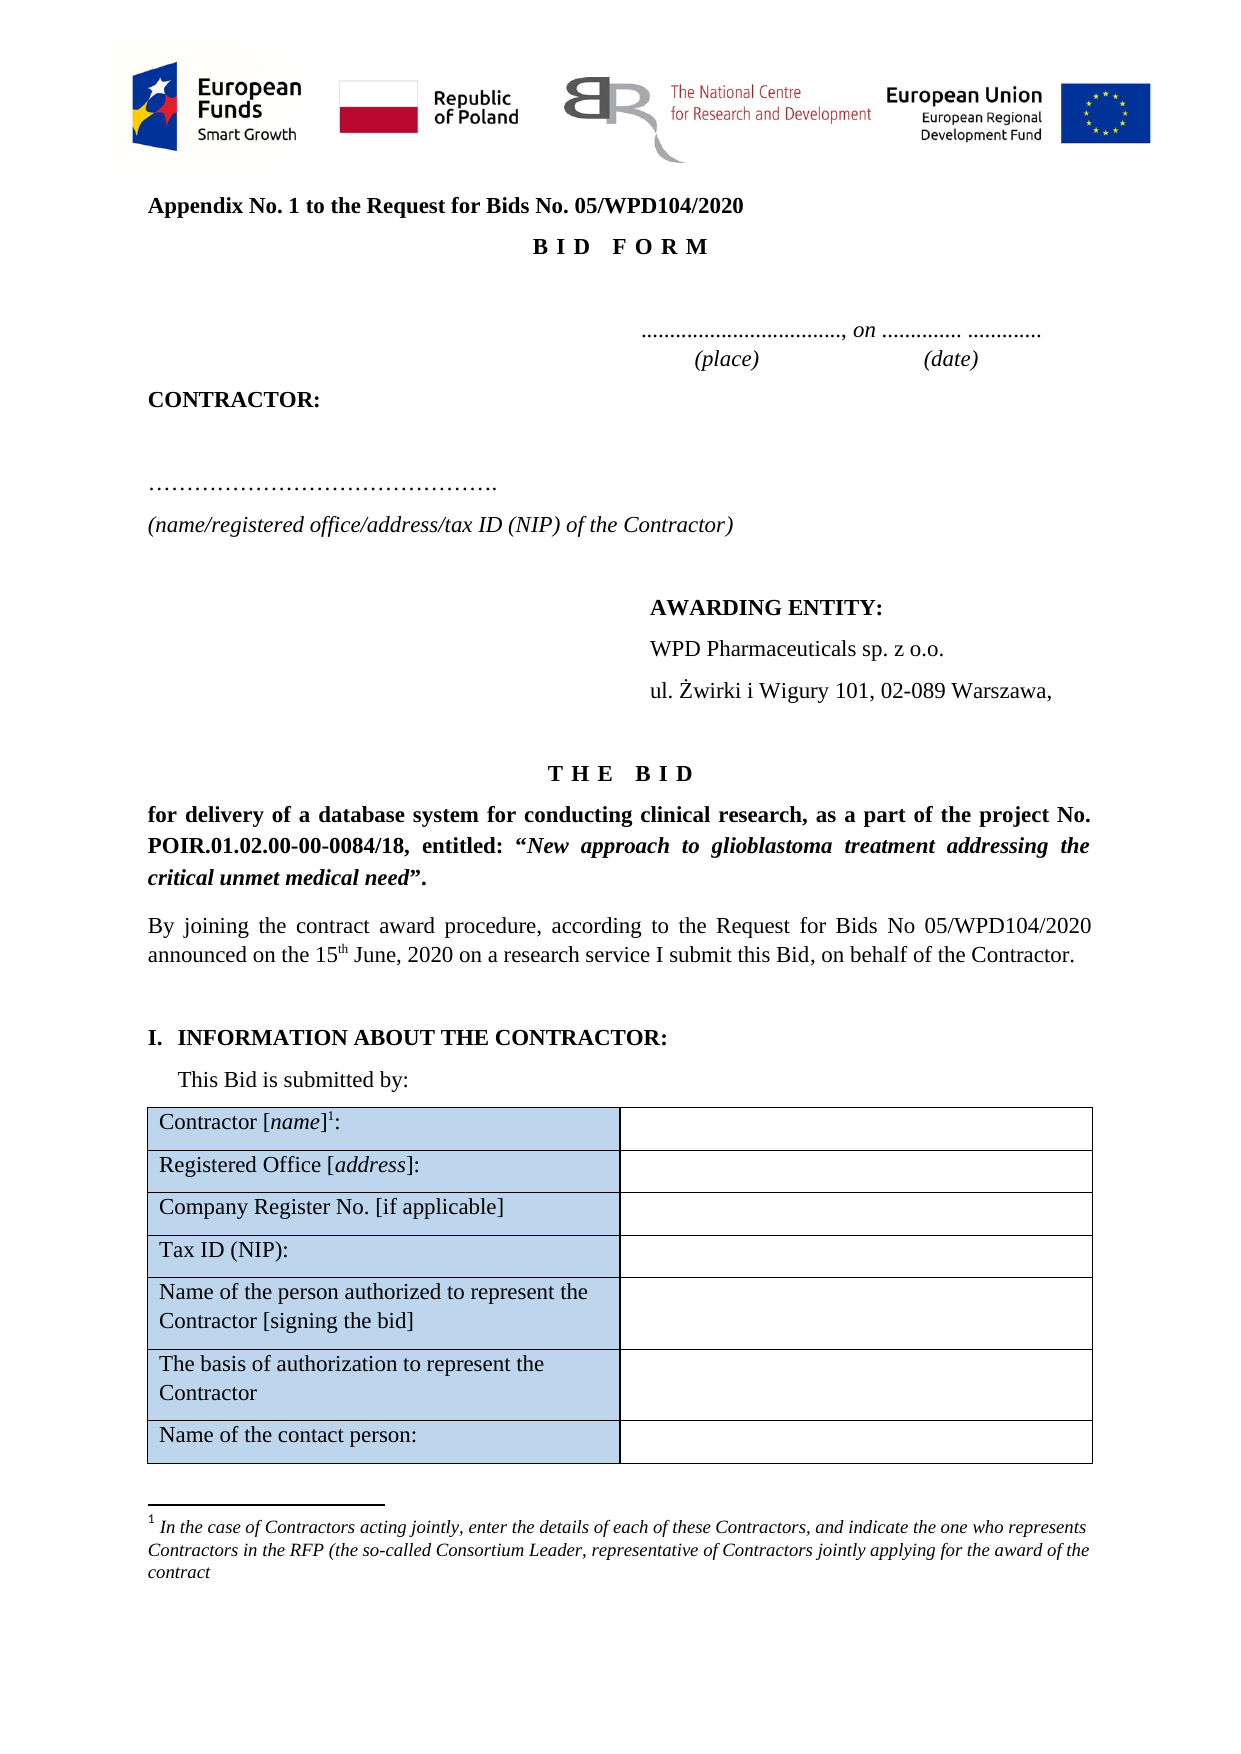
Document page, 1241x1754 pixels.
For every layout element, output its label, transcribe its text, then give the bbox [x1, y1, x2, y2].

table_header Contractor [name]: [148, 1108, 619, 1150]
text for delivery of a database system for conducting clinical research, as a part of the project No. POIR.01.02.00-00-0084/18, entitled: “New approach to glioblastoma treatment addressing the critical unmet medical need”. [148, 801, 1093, 891]
table_cell Tax ID (NIP): [148, 1236, 619, 1277]
text This Bid is submitted by: [177, 1066, 1093, 1092]
text (name/registered office/address/tax ID (NIP) of the Contractor) [148, 511, 1093, 537]
table_cell [621, 1236, 1092, 1277]
text WPD Pharmaceuticals sp. z o.o. [650, 635, 1093, 662]
table_cell [621, 1350, 1092, 1420]
text ………………………………………. [148, 469, 1093, 496]
text CONTRACTOR: [148, 386, 1093, 413]
text ul. Żwirki i Wigury 101, 02-089 Warszawa, [650, 677, 1093, 703]
table_cell [621, 1421, 1092, 1463]
table_cell [621, 1151, 1092, 1192]
text THE BID [148, 759, 1093, 786]
text (place) (date) [148, 345, 1093, 371]
table_cell Name of the contact person: [148, 1421, 619, 1463]
table_cell [621, 1193, 1092, 1235]
subtitle ..................................., on .............. ............. [516, 316, 1093, 342]
picture [110, 39, 535, 173]
table_cell [621, 1278, 1092, 1349]
table_cell Company Register No. [if applicable] [148, 1193, 619, 1235]
text By joining the contract award procedure, according to the Request for Bids No 05/WPD104/2020 announced on the 15th June, 2020 on a research service I submit this Bid, on behalf of the Contractor. [148, 912, 1093, 968]
table_header [621, 1108, 1092, 1150]
text AWARDING ENTITY: [650, 594, 1093, 620]
text BID FORM [148, 233, 1093, 259]
table_cell The basis of authorization to represent the Contractor [148, 1350, 619, 1420]
picture [564, 63, 1170, 163]
table_cell Name of the person authorized to represent the Contractor [signing the bid] [148, 1278, 619, 1349]
list INFORMATION ABOUT THE CONTRACTOR: [148, 1024, 1093, 1051]
table_cell Registered Office [address]: [148, 1151, 619, 1192]
text Appendix No. 1 to the Request for Bids No. 05/WPD104/2020 [148, 192, 1093, 218]
